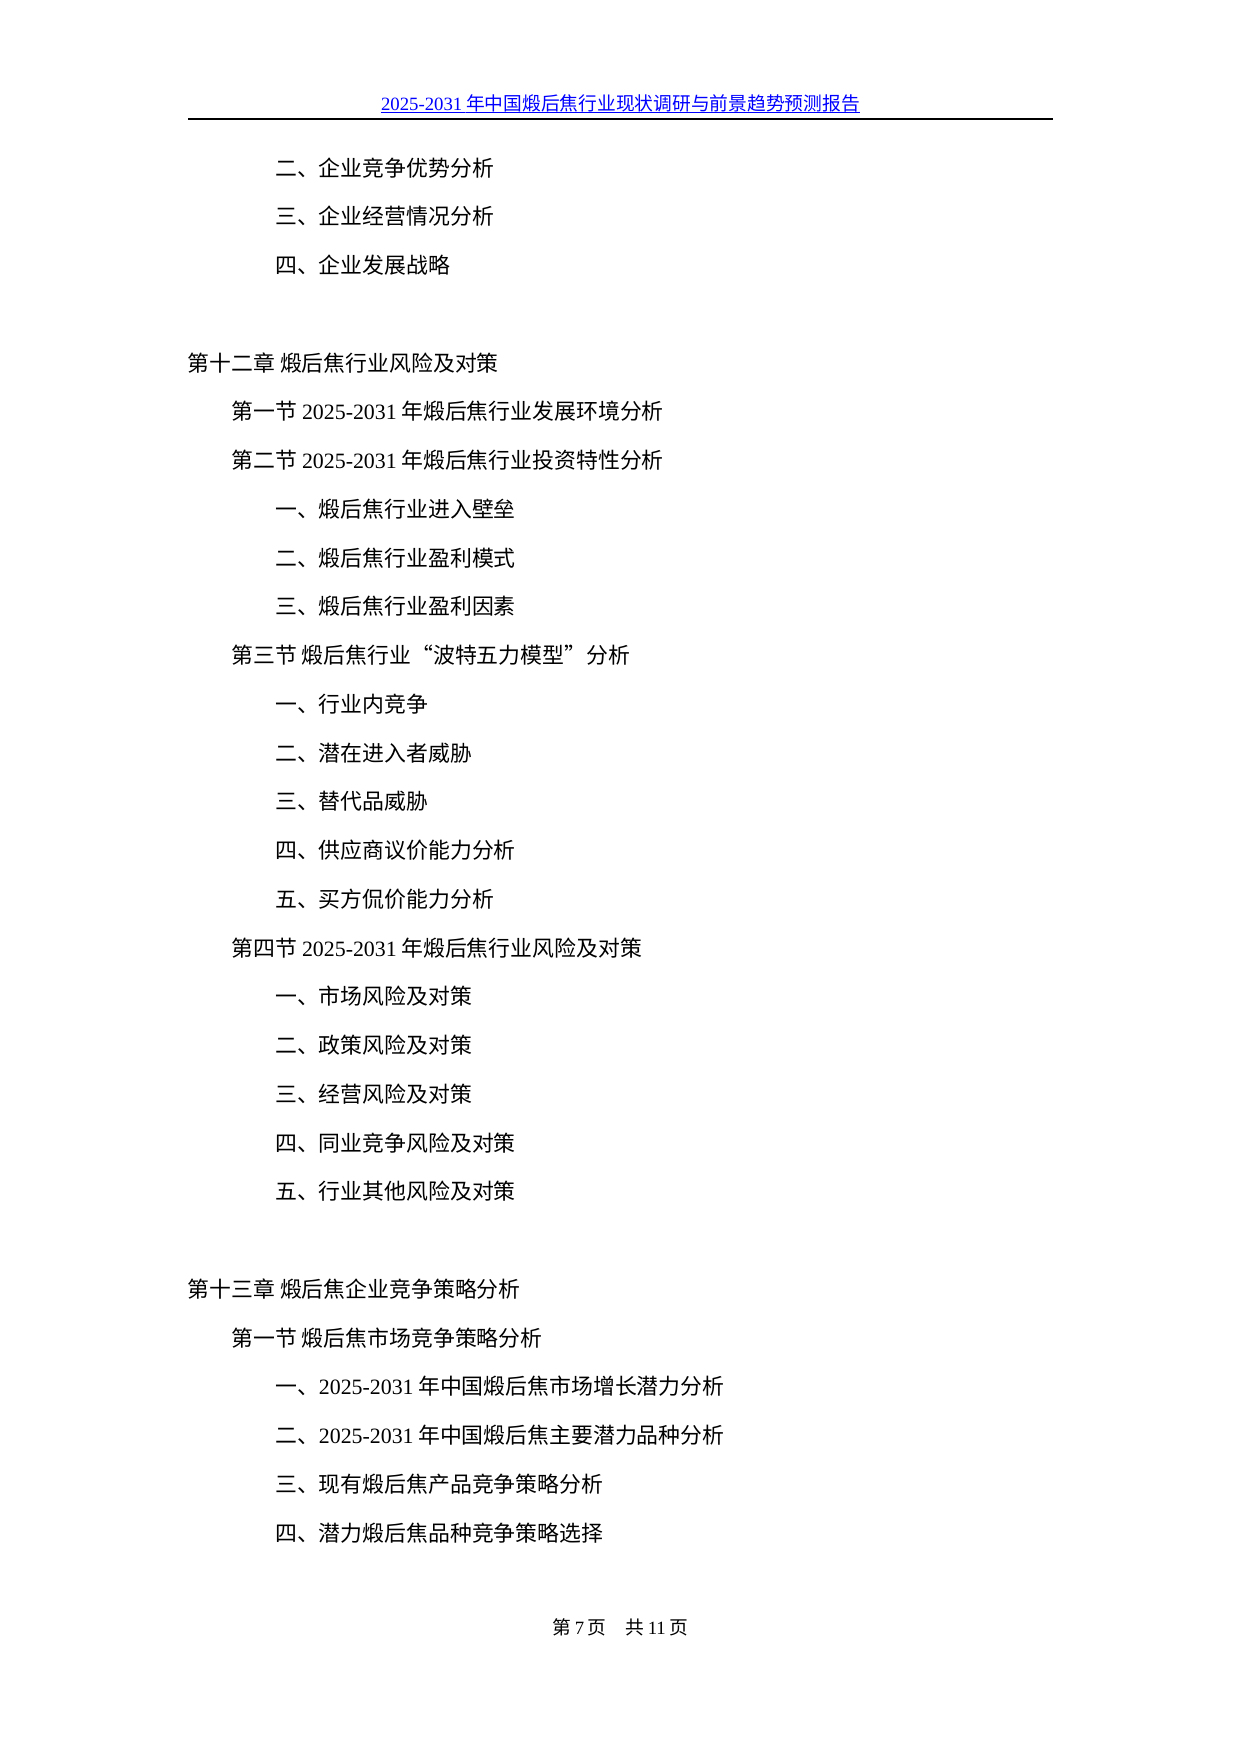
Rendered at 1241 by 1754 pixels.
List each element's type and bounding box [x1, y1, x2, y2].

text [187, 150, 1053, 1548]
